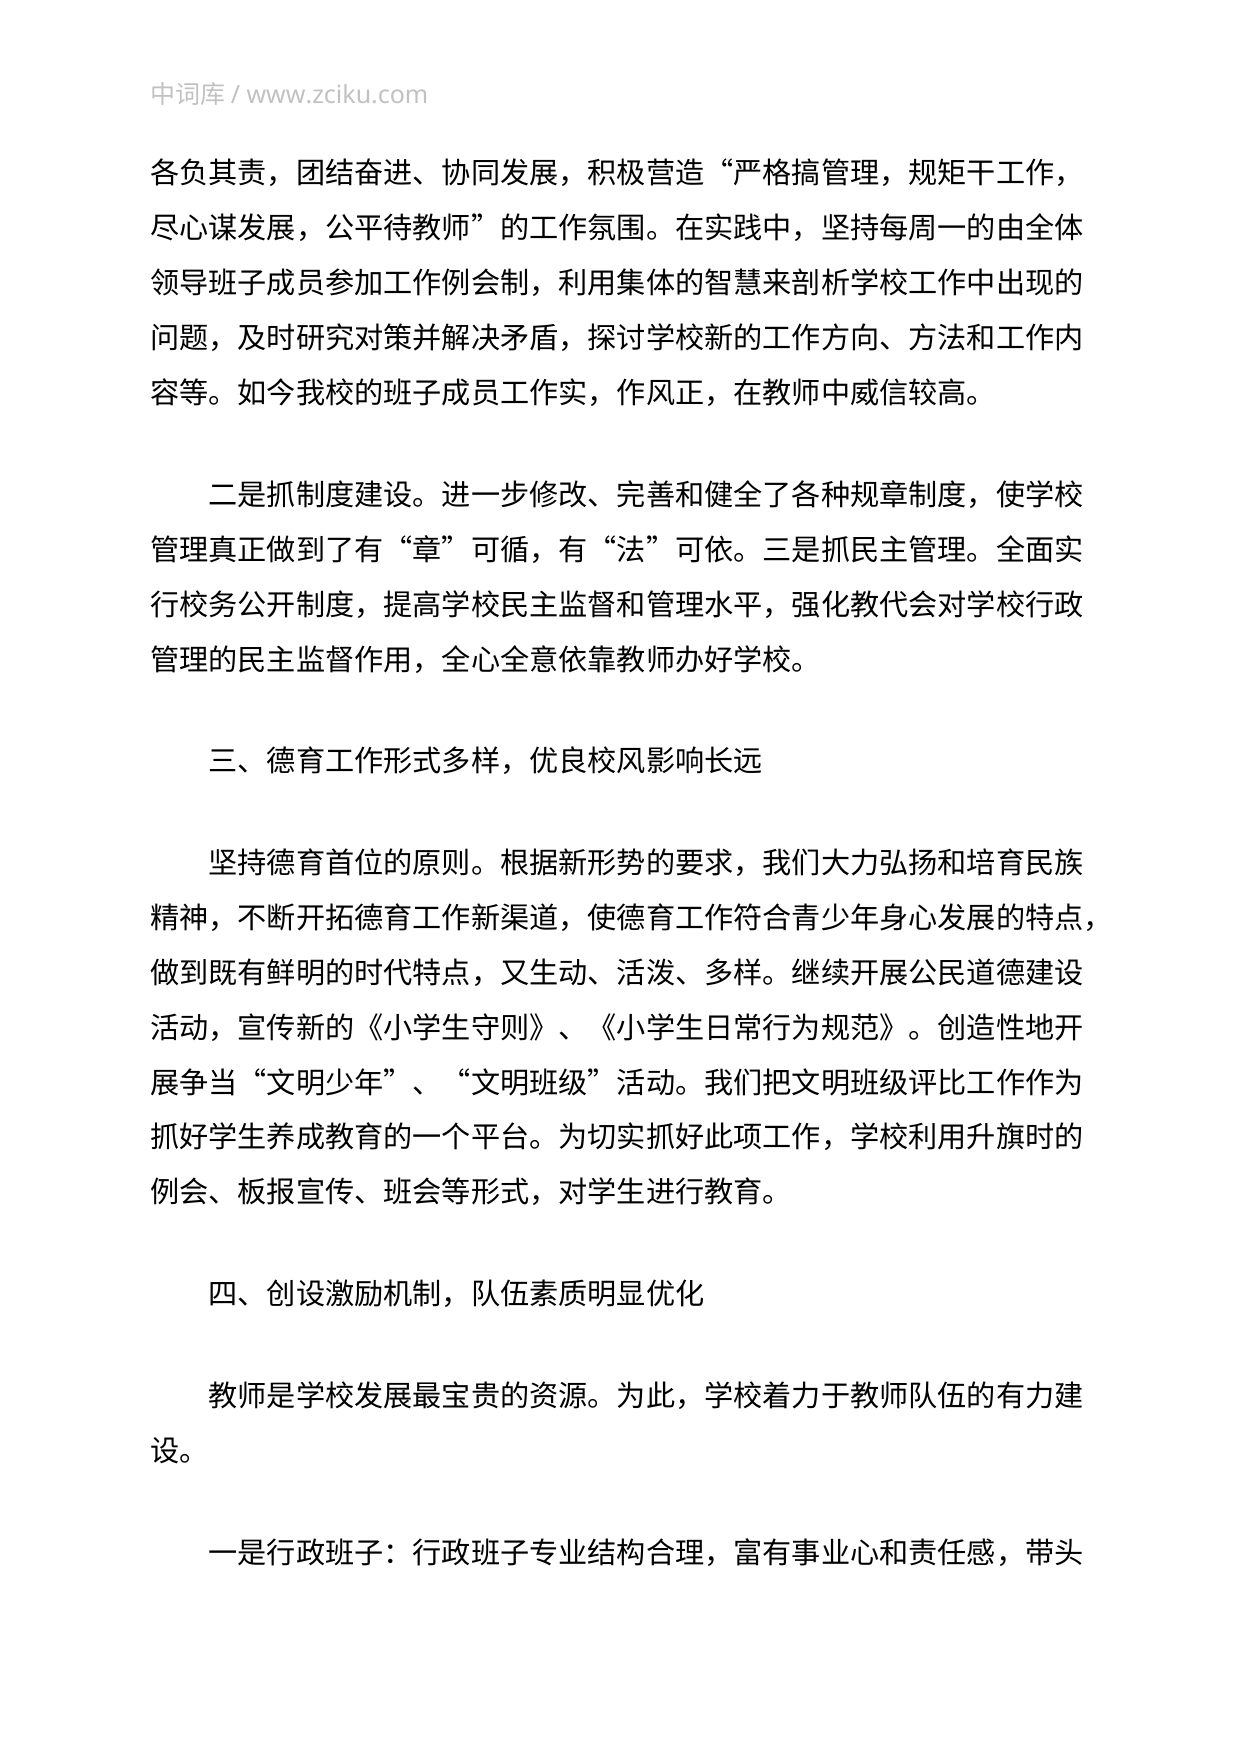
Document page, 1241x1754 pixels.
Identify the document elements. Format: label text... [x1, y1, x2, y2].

text 坚持德育首位的原则。根据新形势的要求，我们大力弘扬和培育民族精神，不断开拓德育工作新渠道，使德育工作符合青少年身心发展的特点，做到既有鲜明的时代特点，又生动、活泼、多样。继续开展公民道德建设活动，宣传新的《小学生守则》、《小学生日常行为规范》。创造性地开展争当“文明少年”、“文明班级”活动。我们把文明班级评比工作作为抓好学生养成教育的一个平台。为切实抓好此项工作，学校利用升旗时的例会、板报宣传、班会等形式，对学生进行教育。 [150, 839, 1090, 1211]
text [150, 1529, 1090, 1571]
text 三、德育工作形式多样，优良校风影响长远 [150, 738, 1090, 780]
text 二是抓制度建设。进一步修改、完善和健全了各种规章制度，使学校管理真正做到了有“章”可循，有“法”可依。三是抓民主管理。全面实行校务公开制度，提高学校民主监督和管理水平，强化教代会对学校行政管理的民主监督作用，全心全意依靠教师办好学校。 [150, 471, 1090, 678]
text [150, 150, 1090, 412]
text 四、创设激励机制，队伍素质明显优化 [150, 1271, 1090, 1313]
text 教师是学校发展最宝贵的资源。为此，学校着力于教师队伍的有力建设。 [150, 1372, 1090, 1470]
